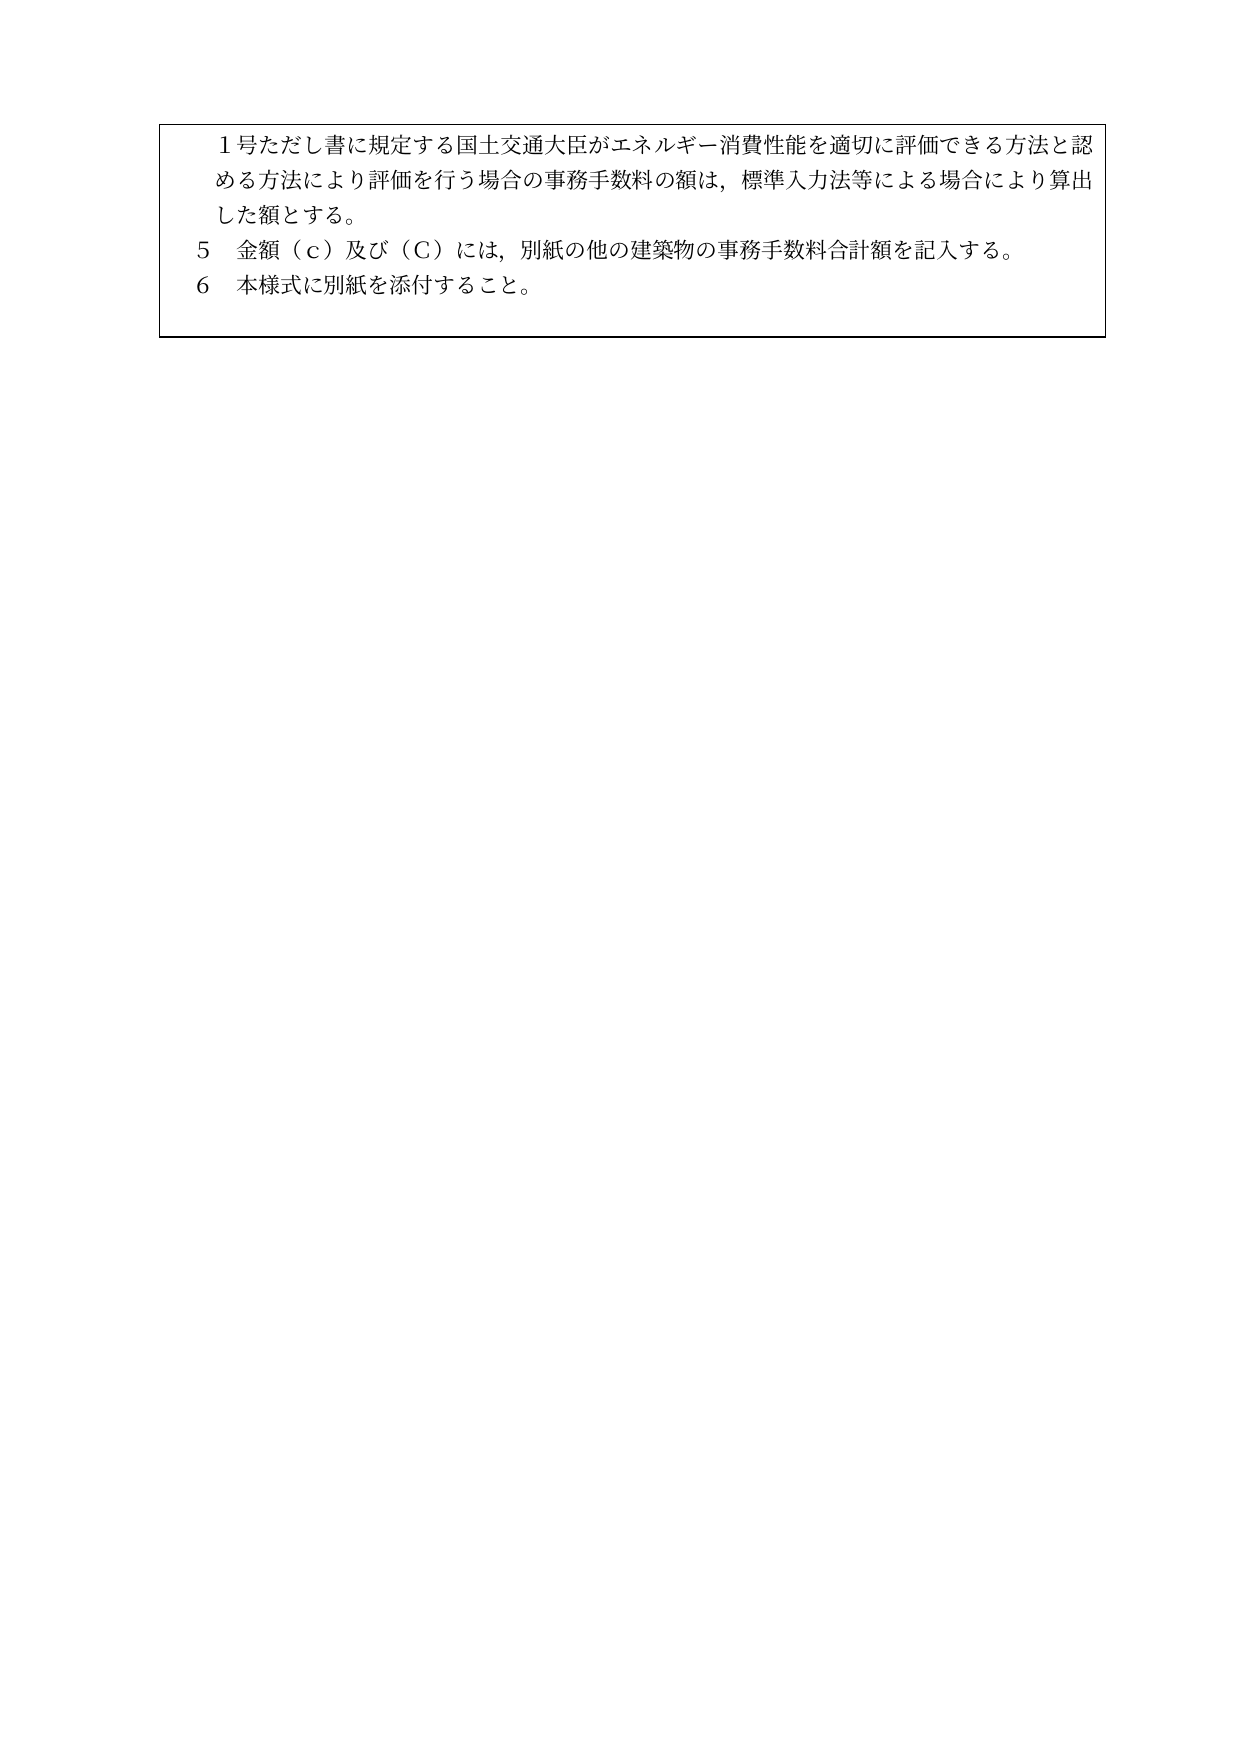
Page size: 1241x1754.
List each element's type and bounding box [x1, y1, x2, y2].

table_cell [160, 125, 1105, 336]
